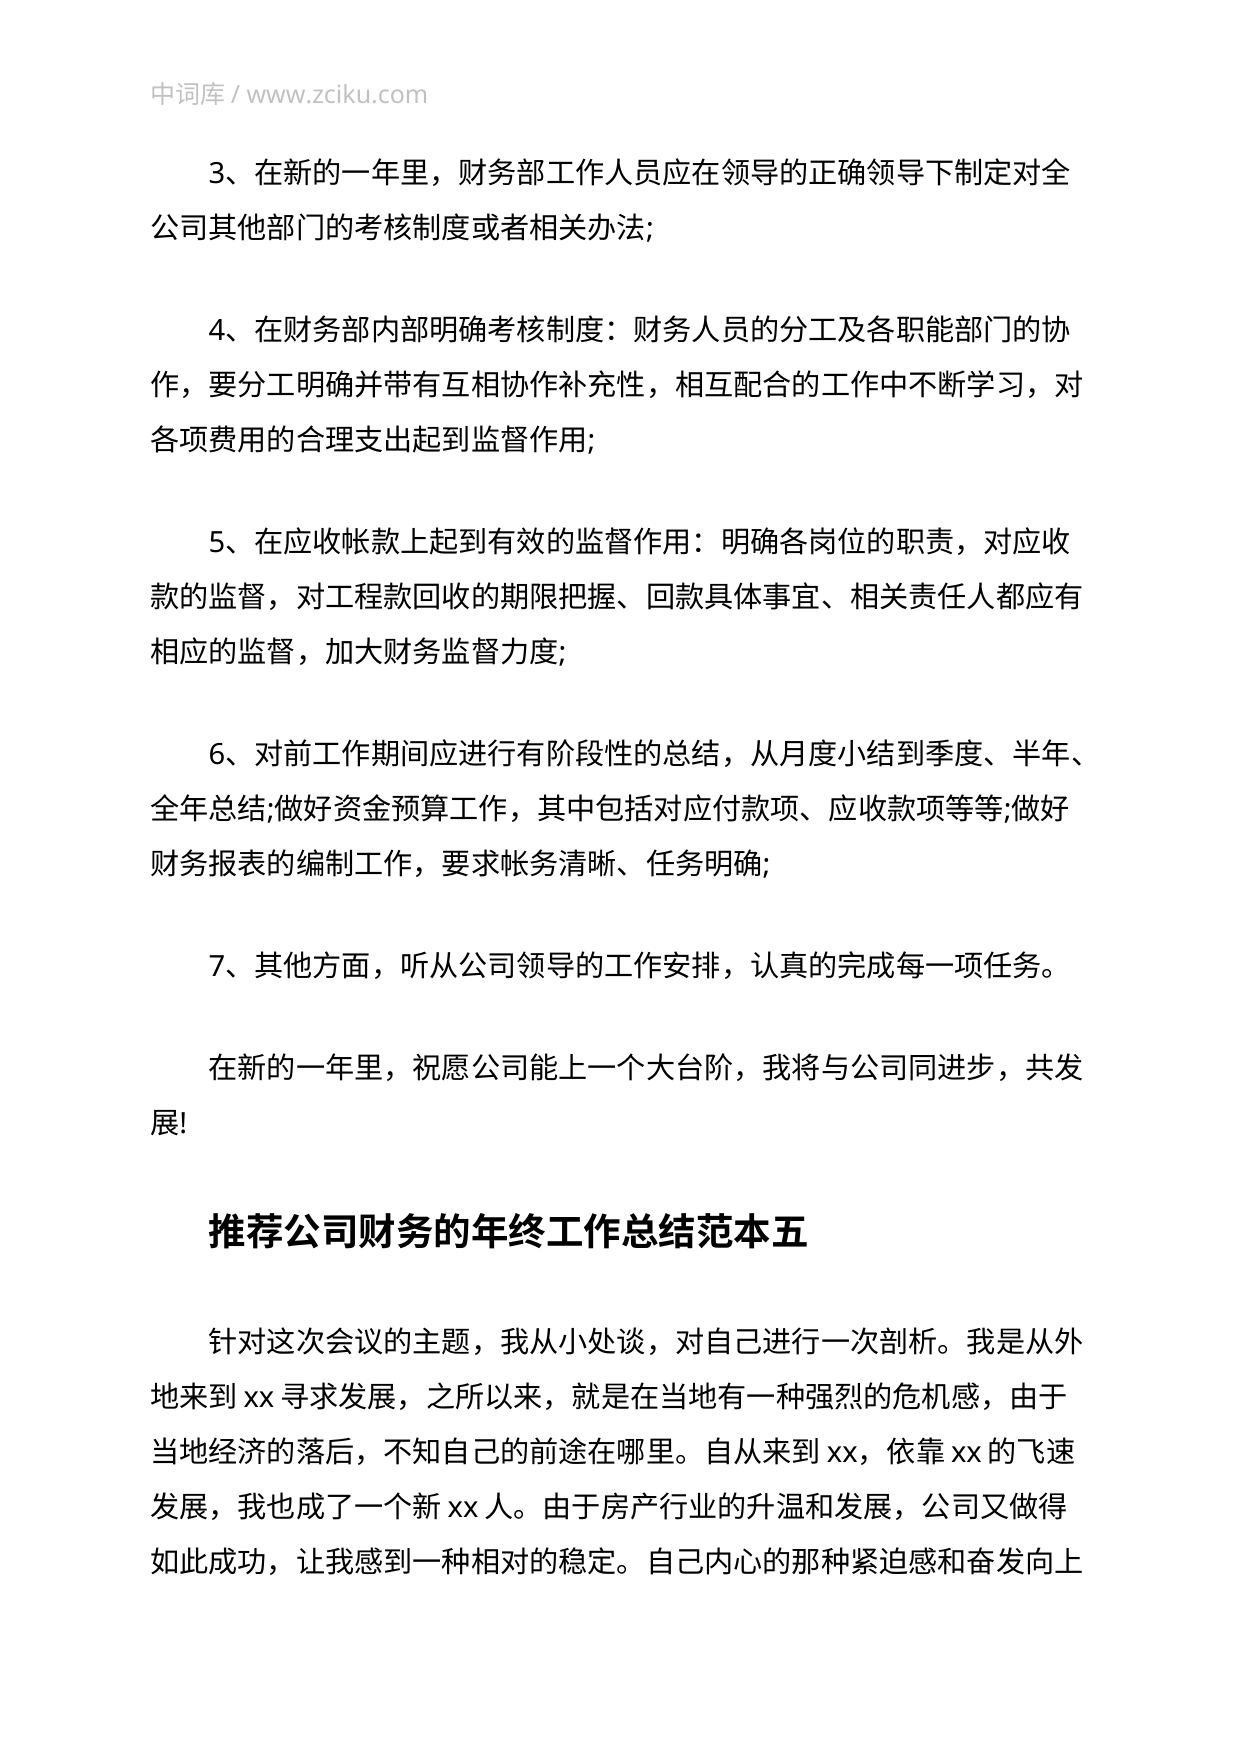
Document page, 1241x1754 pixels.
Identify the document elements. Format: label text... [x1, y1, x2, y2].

text 3、在新的一年里，财务部工作人员应在领导的正确领导下制定对全公司其他部门的考核制度或者相关办法; [150, 150, 1090, 247]
text 6、对前工作期间应进行有阶段性的总结，从月度小结到季度、半年、全年总结;做好资金预算工作，其中包括对应付款项、应收款项等等;做好财务报表的编制工作，要求帐务清晰、任务明确; [150, 731, 1090, 883]
text 推荐公司财务的年终工作总结范本五 [150, 1202, 1090, 1256]
text 在新的一年里，祝愿公司能上一个大台阶，我将与公司同进步，共发展! [150, 1045, 1090, 1142]
text 4、在财务部内部明确考核制度：财务人员的分工及各职能部门的协作，要分工明确并带有互相协作补充性，相互配合的工作中不断学习，对各项费用的合理支出起到监督作用; [150, 307, 1090, 459]
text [150, 1319, 1090, 1581]
text 7、其他方面，听从公司领导的工作安排，认真的完成每一项任务。 [150, 943, 1090, 985]
text 5、在应收帐款上起到有效的监督作用：明确各岗位的职责，对应收款的监督，对工程款回收的期限把握、回款具体事宜、相关责任人都应有相应的监督，加大财务监督力度; [150, 519, 1090, 671]
